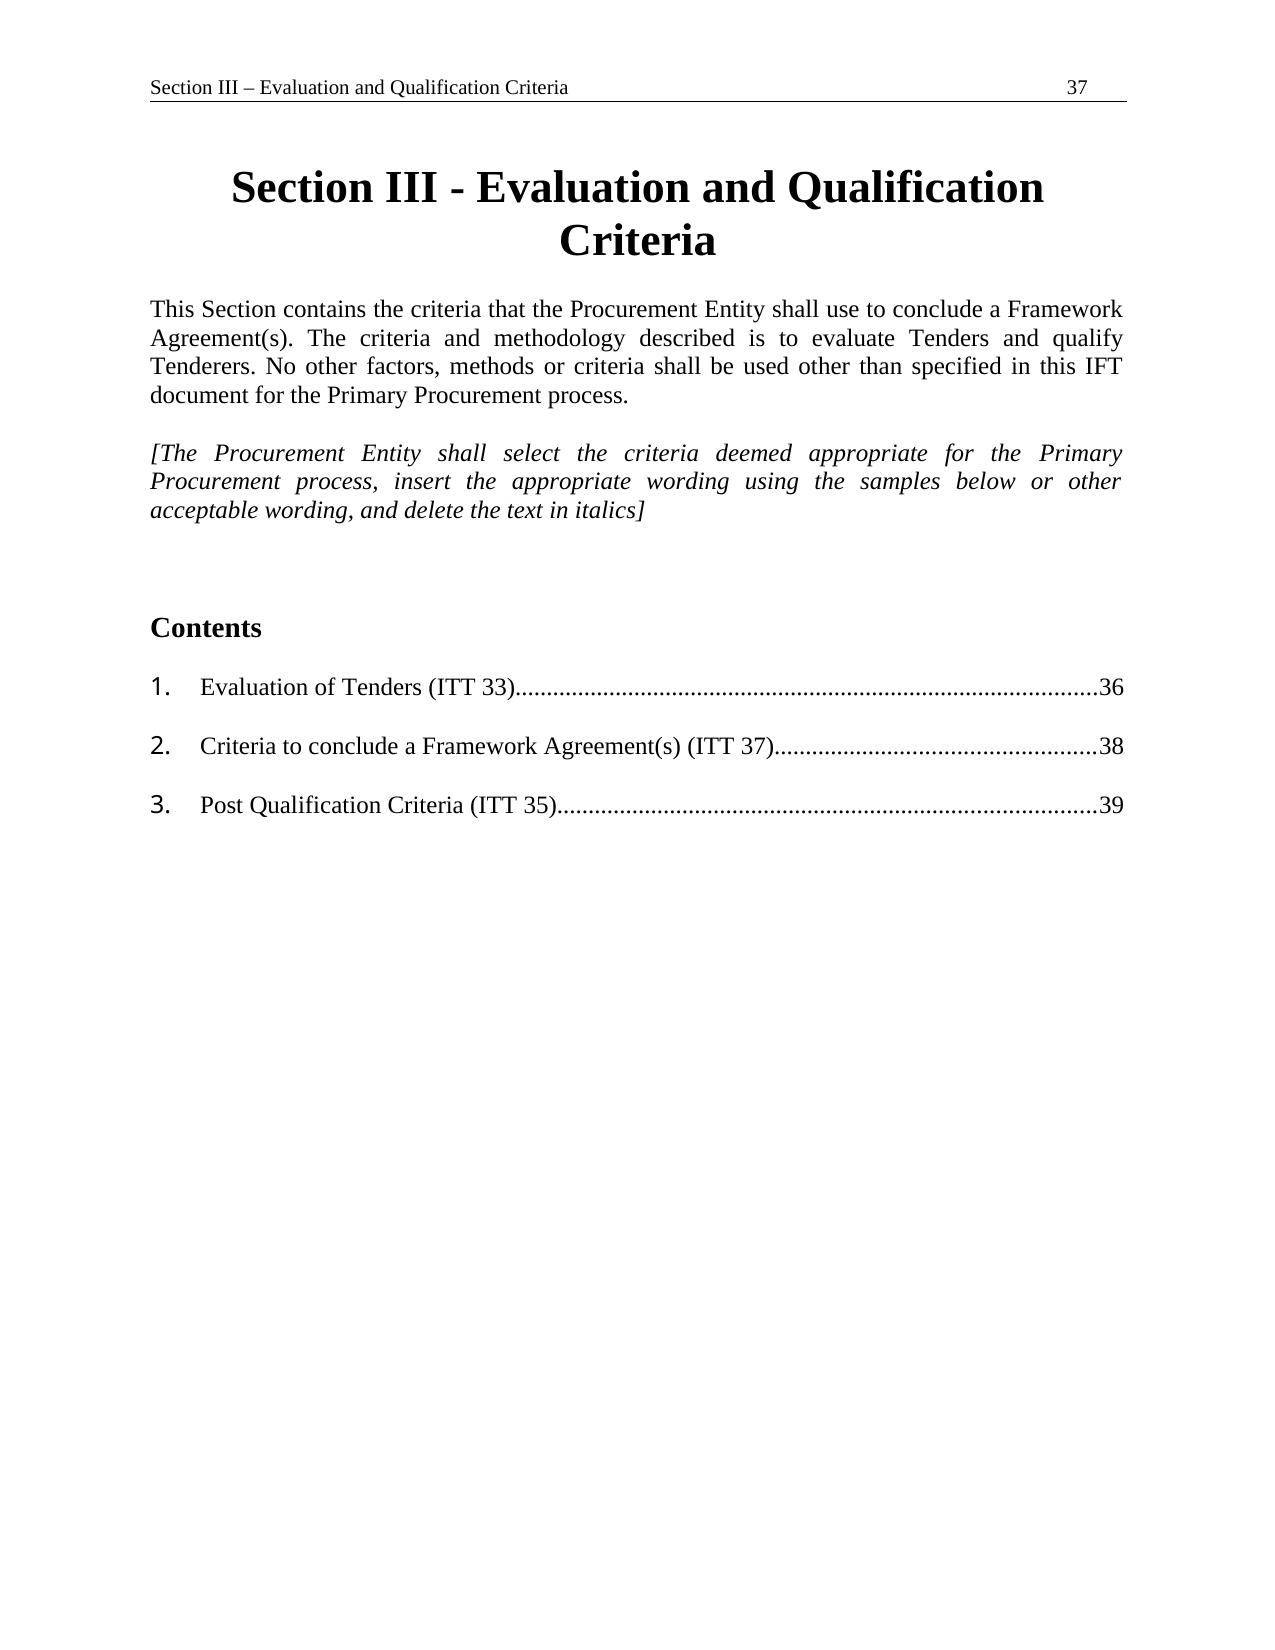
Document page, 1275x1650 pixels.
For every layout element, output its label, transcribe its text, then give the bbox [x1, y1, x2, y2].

text 3. Post Qualification Criteria (ITT 35) 39 [150, 787, 1125, 821]
text 1. Evaluation of Tenders (ITT 33) 36 [150, 669, 1125, 703]
text Section III - Evaluation and Qualification Criteria [150, 160, 1125, 265]
text Contents [150, 610, 1125, 644]
text This Section contains the criteria that the Procurement Entity shall use to conclude a Framework Agreement(s). The criteria and methodology described is to evaluate Tenders and qualify Tenderers. No other factors, methods or criteria shall be used other than specified in this IFT document for the Primary Procurement process. [150, 294, 1125, 409]
text 2. Criteria to conclude a Framework Agreement(s) (ITT 37) 38 [150, 728, 1125, 762]
text [The Procurement Entity shall select the criteria deemed appropriate for the Primary Procurement process, insert the appropriate wording using the samples below or other acceptable wording, and delete the text in italics] [150, 438, 1125, 524]
